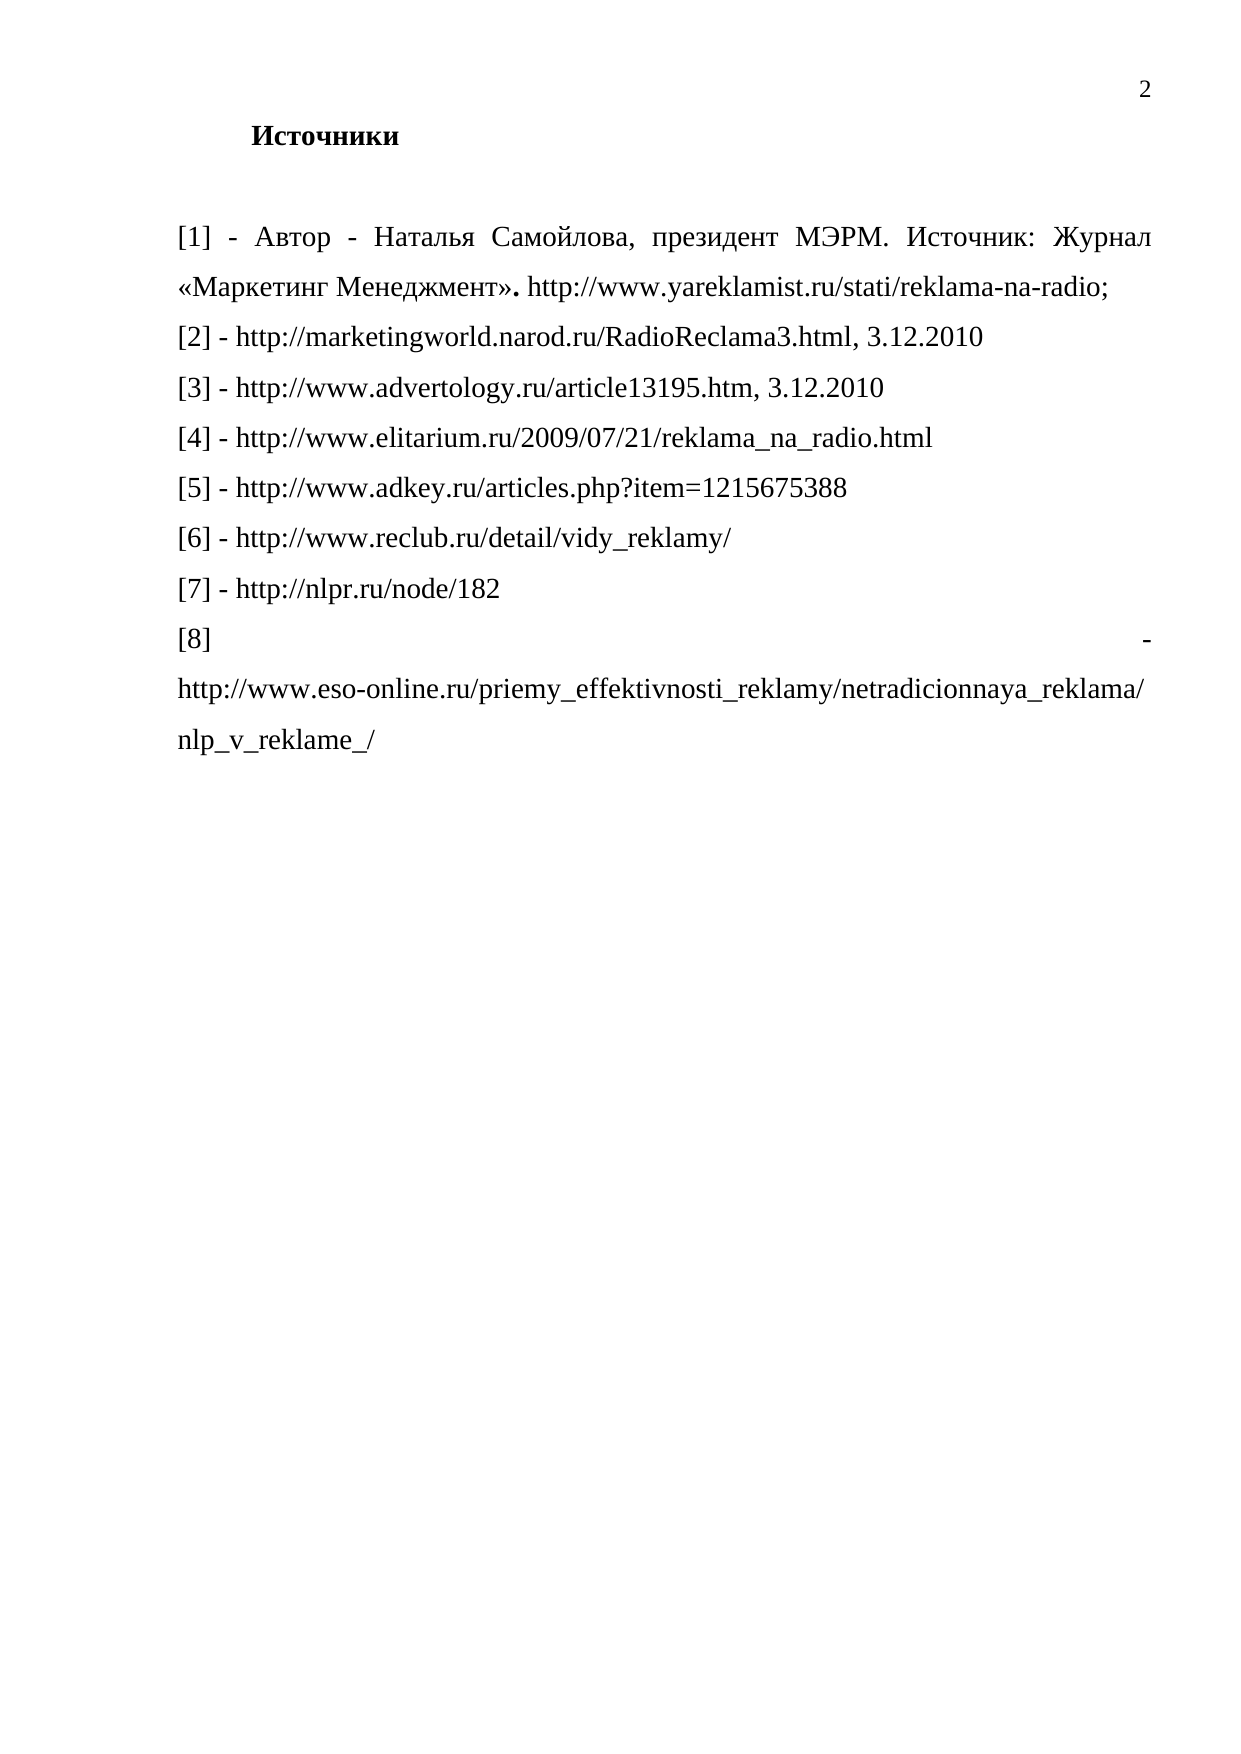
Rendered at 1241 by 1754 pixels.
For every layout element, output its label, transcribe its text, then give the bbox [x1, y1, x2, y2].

text [4] - http://www.elitarium.ru/2009/07/21/reklama_na_radio.html [177, 420, 1152, 453]
text [3] - http://www.advertology.ru/article13195.htm, 3.12.2010 [177, 370, 1152, 403]
text [6] - http://www.reclub.ru/detail/vidy_reklamy/ [177, 521, 1152, 554]
text [8] - http://www.eso-online.ru/priemy_effektivnosti_reklamy/netradicionnaya_reklama/nlp_v_reklame_/ [177, 621, 1152, 755]
text Источники [177, 118, 1152, 152]
text [2] - http://marketingworld.narod.ru/RadioReclama3.html, 3.12.2010 [177, 319, 1152, 353]
text [7] - http://nlpr.ru/node/182 [177, 571, 1152, 604]
text [5] - http://www.adkey.ru/articles.php?item=1215675388 [177, 470, 1152, 504]
text [1] - Автор - Наталья Самойлова, президент МЭРМ. Источник: Журнал «Маркетинг Менеджмент». http://www.yareklamist.ru/stati/reklama-na-radio; [177, 219, 1152, 303]
